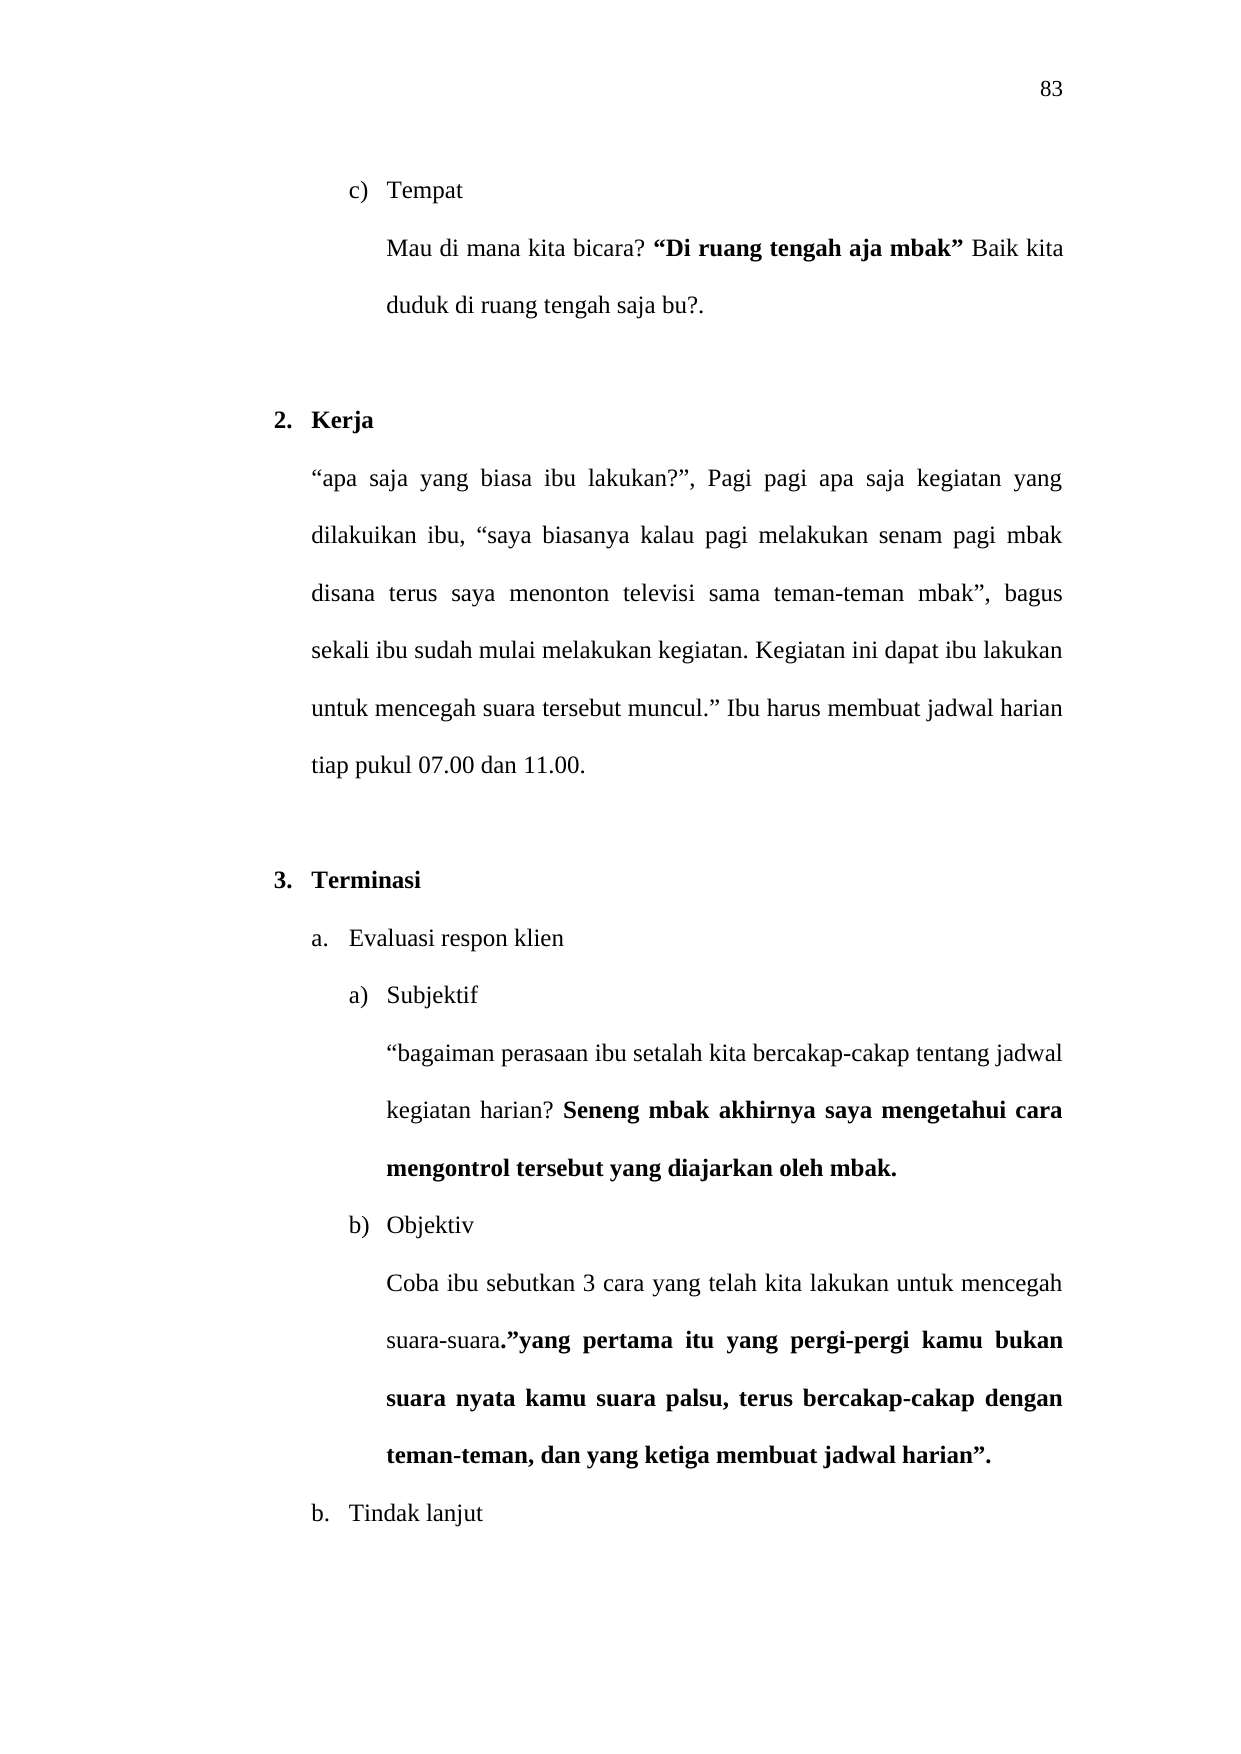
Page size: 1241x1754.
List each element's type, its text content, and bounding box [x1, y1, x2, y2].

list Objektiv [349, 1210, 1086, 1239]
text “bagaiman perasaan ibu setalah kita bercakap-cakap tentang jadwal kegiatan harian? Seneng mbak akhirnya saya mengetahui cara mengontrol tersebut yang diajarkan oleh mbak. [386, 1038, 1063, 1182]
list Subjektif [349, 980, 1086, 1009]
list Tindak lanjut [311, 1498, 1086, 1527]
subtitle Kerja [274, 405, 1086, 434]
text “apa saja yang biasa ibu lakukan?”, Pagi pagi apa saja kegiatan yang dilakuikan ibu, “saya biasanya kalau pagi melakukan senam pagi mbak disana terus saya menonton televisi sama teman-teman mbak”, bagus sekali ibu sudah mulai melakukan kegiatan. Kegiatan ini dapat ibu lakukan untuk mencegah suara tersebut muncul.” Ibu harus membuat jadwal harian tiap pukul 07.00 dan 11.00. [311, 463, 1063, 779]
text Mau di mana kita bicara? “Di ruang tengah aja mbak” Baik kita duduk di ruang tengah saja bu?. [386, 233, 1064, 319]
text Coba ibu sebutkan 3 cara yang telah kita lakukan untuk mencegah suara-suara.”yang pertama itu yang pergi-pergi kamu bukan suara nyata kamu suara palsu, terus bercakap-cakap dengan teman-teman, dan yang ketiga membuat jadwal harian”. [386, 1268, 1063, 1469]
subtitle Terminasi [274, 865, 1086, 894]
list Tempat [349, 175, 1086, 204]
list Evaluasi respon klien [311, 923, 1086, 952]
